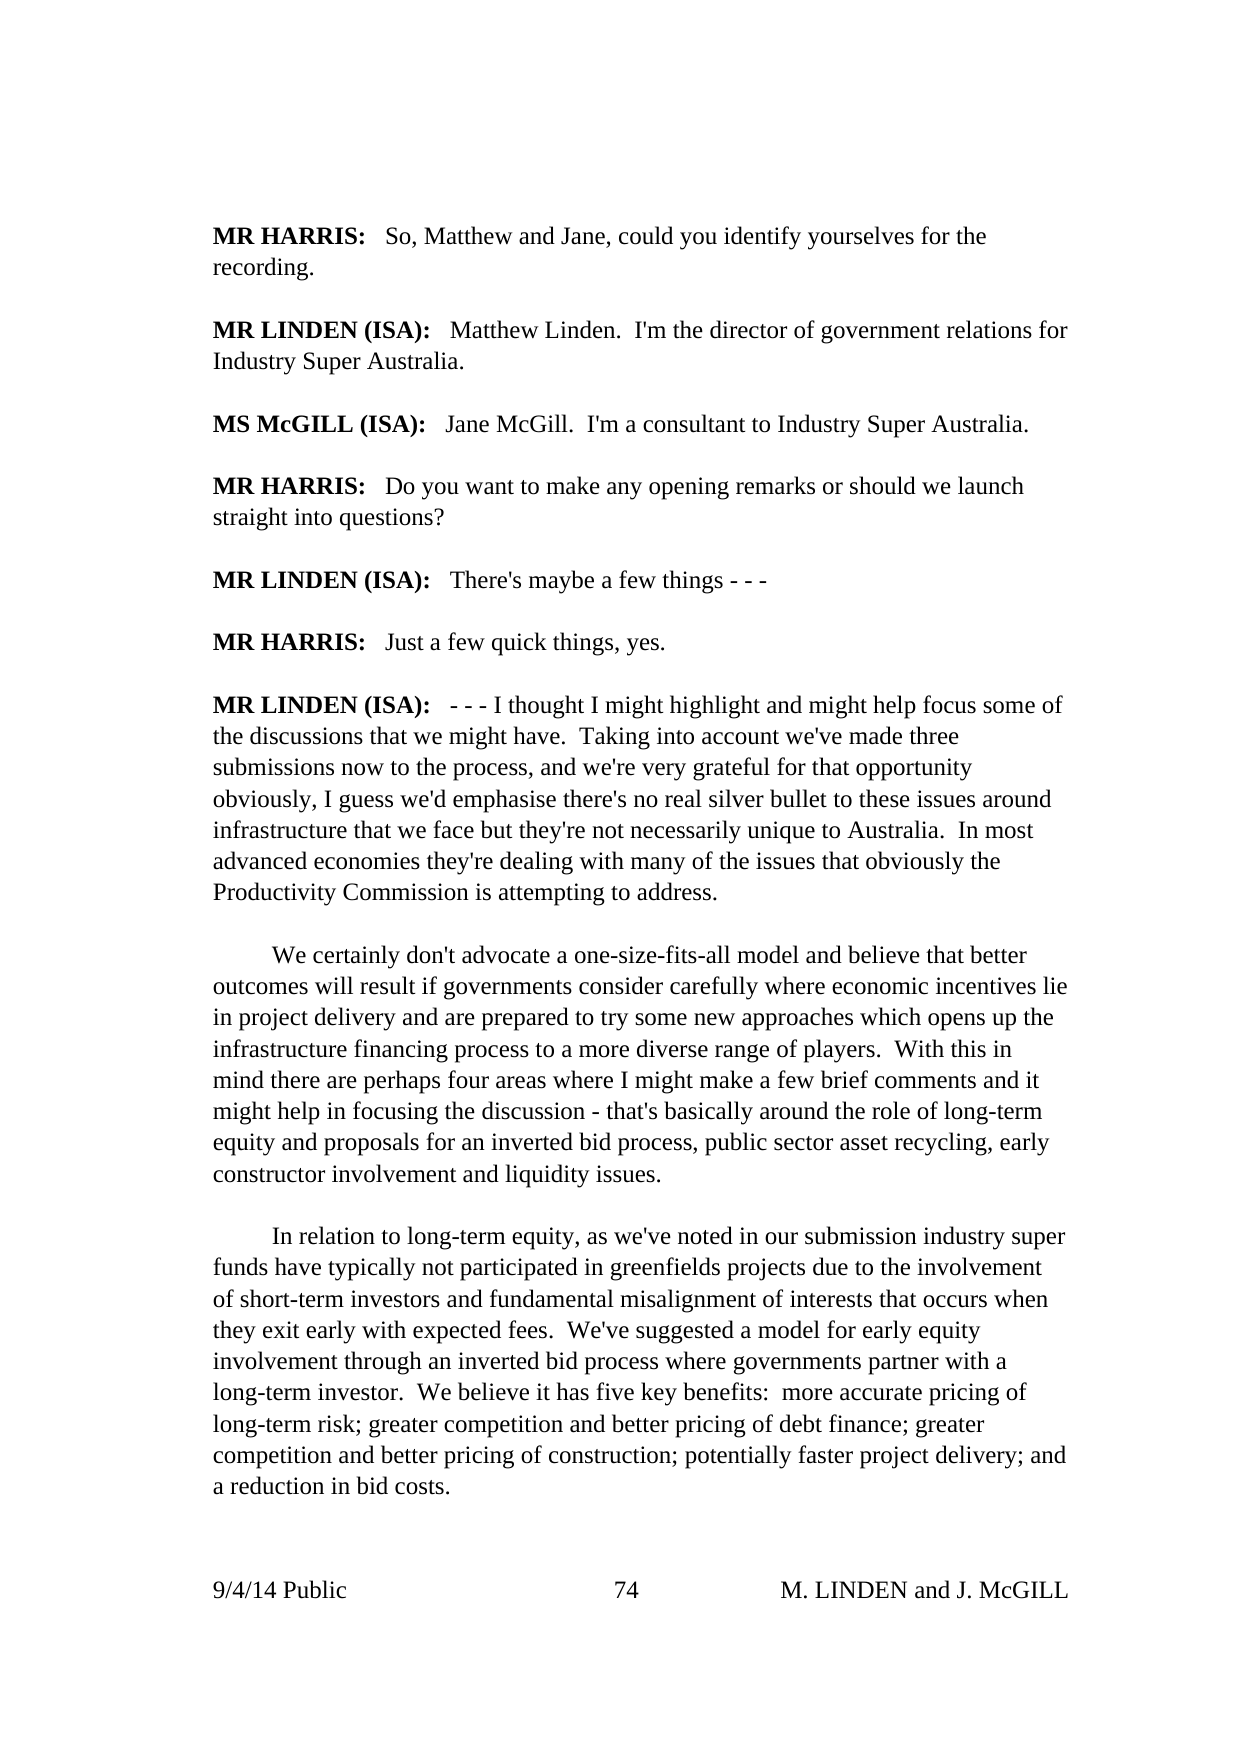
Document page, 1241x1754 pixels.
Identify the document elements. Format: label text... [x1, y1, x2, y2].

text We certainly don't advocate a one-size-fits-all model and believe that better outcomes will result if governments consider carefully where economic incentives lie in project delivery and are prepared to try some new approaches which opens up the infrastructure financing process to a more diverse range of players. With this in mind there are perhaps four areas where I might make a few brief comments and it might help in focusing the discussion - that's basically around the role of long-term equity and proposals for an inverted bid process, public sector asset recycling, early constructor involvement and liquidity issues. [213, 938, 1069, 1188]
text MR LINDEN (ISA): - - - I thought I might highlight and might help focus some of the discussions that we might have. Taking into account we've made three submissions now to the process, and we're very grateful for that opportunity obviously, I guess we'd emphasise there's no real silver bullet to these issues around infrastructure that we face but they're not necessarily unique to Australia. In most advanced economies they're dealing with many of the issues that obviously the Productivity Commission is attempting to address. [213, 688, 1069, 907]
text MR HARRIS: So, Matthew and Jane, could you identify yourselves for the recording. [213, 219, 1069, 282]
text MR LINDEN (ISA): Matthew Linden. I'm the director of government relations for Industry Super Australia. [213, 313, 1069, 376]
text MR HARRIS: Do you want to make any opening remarks or should we launch straight into questions? [213, 469, 1069, 532]
text In relation to long-term equity, as we've noted in our submission industry super funds have typically not participated in greenfields projects due to the involvement of short-term investors and fundamental misalignment of interests that occurs when they exit early with expected fees. We've suggested a model for early equity involvement through an inverted bid process where governments partner with a long-term investor. We believe it has five key benefits: more accurate pricing of long-term risk; greater competition and better pricing of debt finance; greater competition and better pricing of construction; potentially faster project delivery; and a reduction in bid costs. [213, 1219, 1069, 1501]
text MS McGILL (ISA): Jane McGill. I'm a consultant to Industry Super Australia. [213, 407, 1069, 438]
text MR HARRIS: Just a few quick things, yes. [213, 626, 1069, 657]
text MR LINDEN (ISA): There's maybe a few things - - - [213, 563, 1069, 594]
